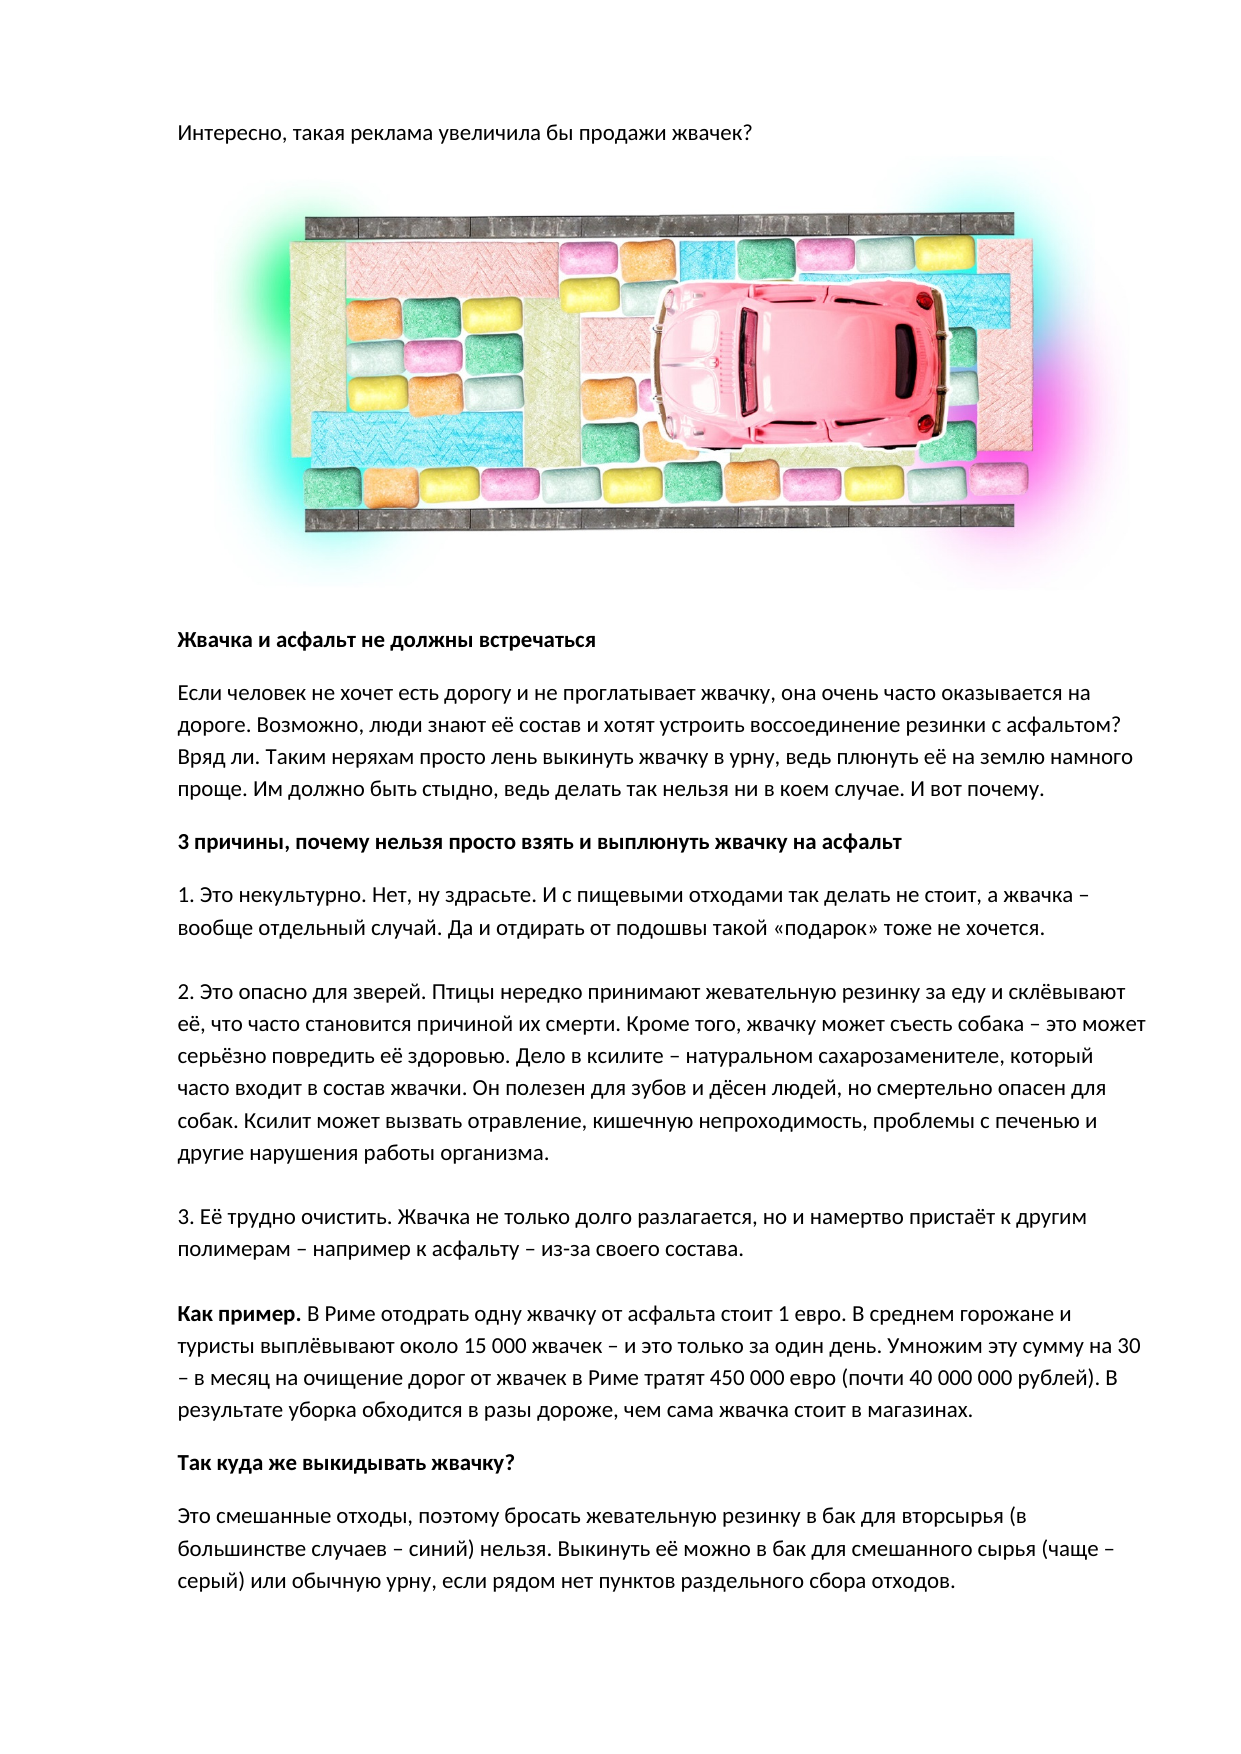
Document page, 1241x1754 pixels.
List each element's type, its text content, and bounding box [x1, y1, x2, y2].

text 1. Это некультурно. Нет, ну здрасьте. И с пищевыми отходами так делать не стоит, а жвачка – вообще отдельный случай. Да и отдирать от подошвы такой «подарок» тоже не хочется. 2. Это опасно для зверей. Птицы нередко принимают жевательную резинку за еду и склёвывают её, что часто становится причиной их смерти. Кроме того, жвачку может съесть собака – это может серьёзно повредить её здоровью. Дело в ксилите – натуральном сахарозаменителе, который часто входит в состав жвачки. Он полезен для зубов и дёсен людей, но смертельно опасен для собак. Ксилит может вызвать отравление, кишечную непроходимость, проблемы с печенью и другие нарушения работы организма. 3. Её трудно очистить. Жвачка не только долго разлагается, но и намертво пристаёт к другим полимерам – например к асфальту – из-за своего состава. Как пример. В Риме отодрать одну жвачку от асфальта стоит 1 евро. В среднем горожане и туристы выплёвывают около 15 000 жвачек – и это только за один день. Умножим эту сумму на 30 – в месяц на очищение дорог от жвачек в Риме тратят 450 000 евро (почти 40 000 000 рублей). В результате уборка обходится в разы дороже, чем сама жвачка стоит в магазинах. [177, 880, 1152, 1423]
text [177, 118, 1152, 600]
picture [177, 150, 1151, 600]
text 3 причины, почему нельзя просто взять и выплюнуть жвачку на асфальт [177, 827, 1152, 855]
text Так куда же выкидывать жвачку? [177, 1448, 1152, 1476]
text Если человек не хочет есть дорогу и не проглатывает жвачку, она очень часто оказывается на дороге. Возможно, люди знают её состав и хотят устроить воссоединение резинки с асфальтом? Вряд ли. Таким неряхам просто лень выкинуть жвачку в урну, ведь плюнуть её на землю намного проще. Им должно быть стыдно, ведь делать так нельзя ни в коем случае. И вот почему. [177, 678, 1152, 802]
text Это смешанные отходы, поэтому бросать жевательную резинку в бак для вторсырья (в большинстве случаев – синий) нельзя. Выкинуть её можно в бак для смешанного сырья (чаще – серый) или обычную урну, если рядом нет пунктов раздельного сбора отходов. [177, 1501, 1152, 1594]
text Жвачка и асфальт не должны встречаться [177, 625, 1152, 653]
